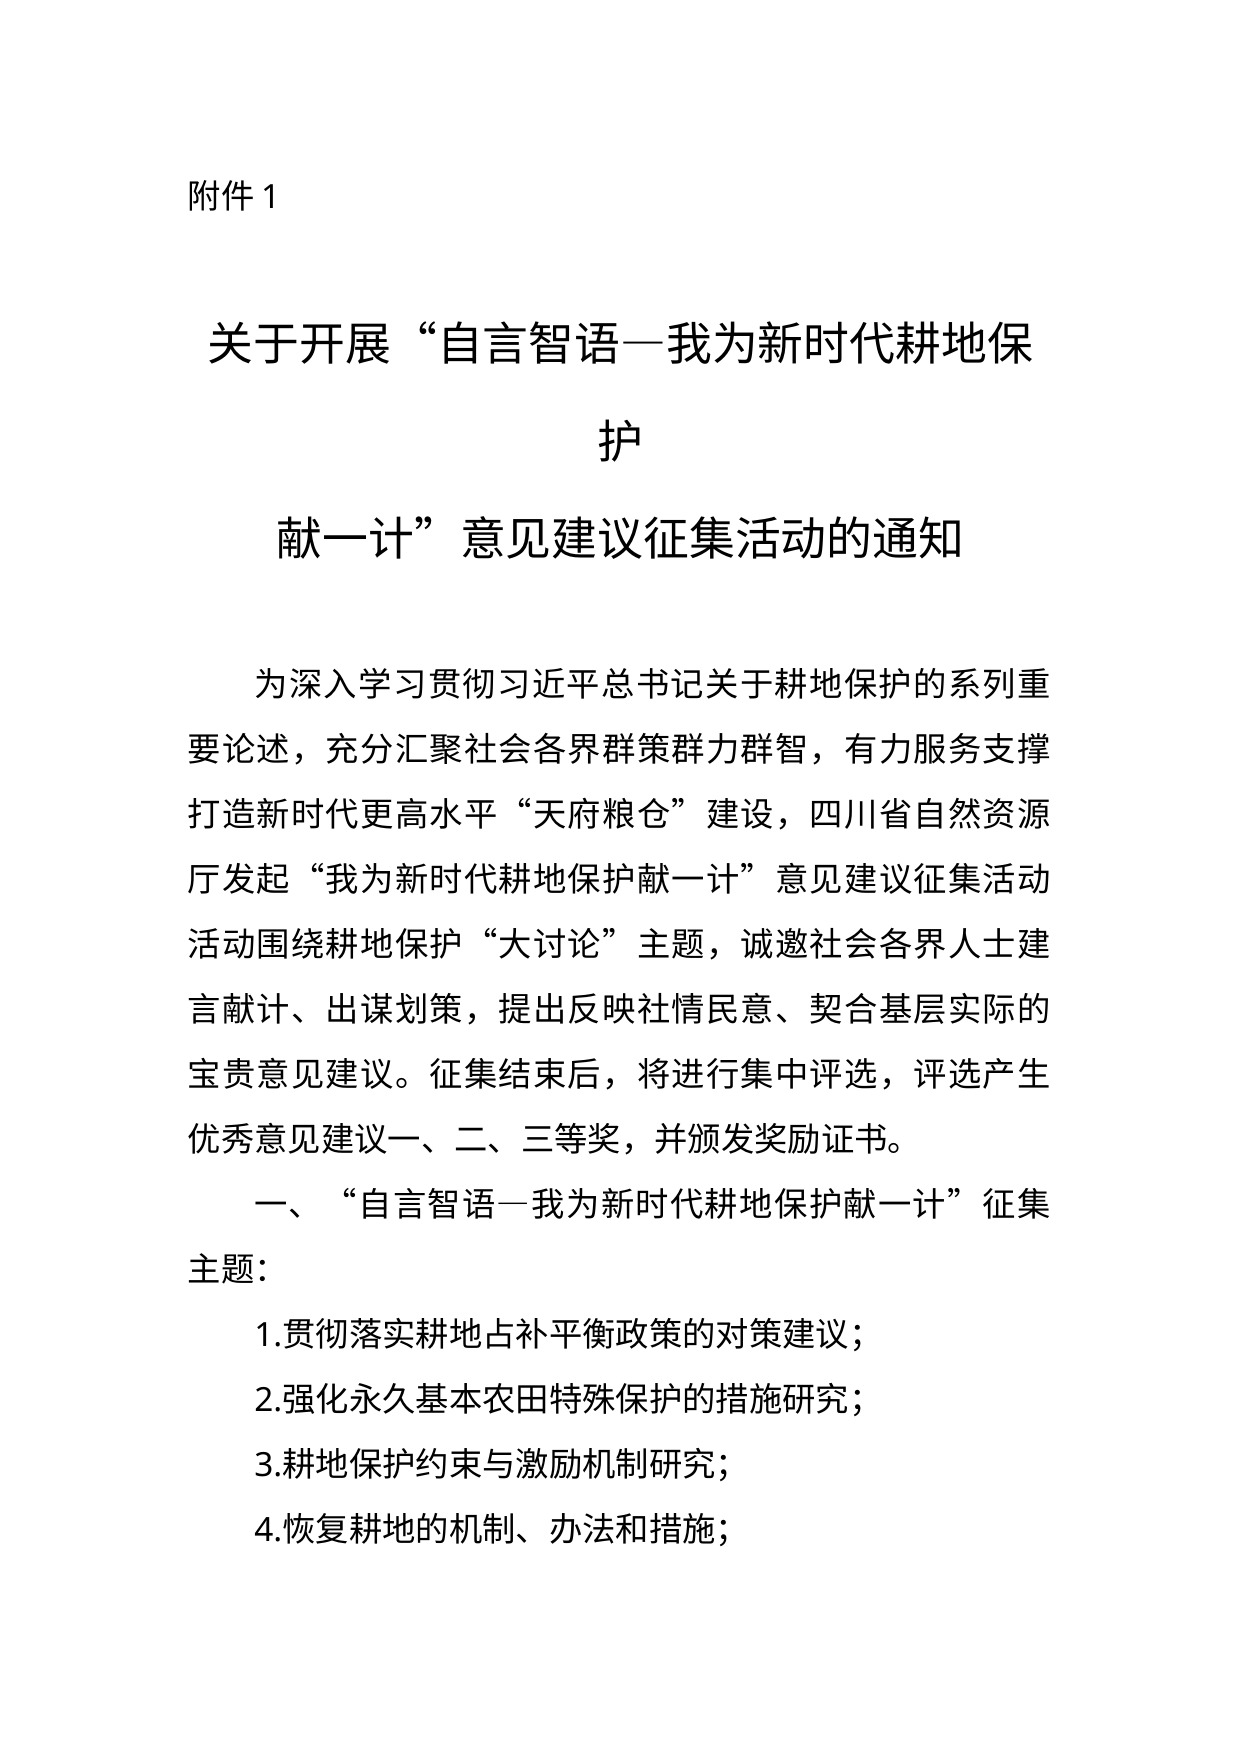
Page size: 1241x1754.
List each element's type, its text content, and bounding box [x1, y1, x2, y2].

text 献一计”意见建议征集活动的通知 [187, 487, 1053, 584]
text 关于开展“自言智语—我为新时代耕地保护 [187, 292, 1053, 487]
text 1.贯彻落实耕地占补平衡政策的对策建议； [187, 1299, 1053, 1364]
text 附件1 [187, 162, 1053, 227]
text 2.强化永久基本农田特殊保护的措施研究； [187, 1364, 1053, 1429]
text 3.耕地保护约束与激励机制研究； [187, 1429, 1053, 1494]
text 为深入学习贯彻习近平总书记关于耕地保护的系列重要论述，充分汇聚社会各界群策群力群智，有力服务支撑打造新时代更高水平“天府粮仓”建设，四川省自然资源厅发起“我为新时代耕地保护献一计”意见建议征集活动，活动围绕耕地保护“大讨论”主题，诚邀社会各界人士建言献计、出谋划策，提出反映社情民意、契合基层实际的宝贵意见建议。征集结束后，将进行集中评选，评选产生优秀意见建议一、二、三等奖，并颁发奖励证书。 [187, 649, 1053, 1169]
text 一、“自言智语—我为新时代耕地保护献一计”征集主题： [187, 1169, 1053, 1299]
text 4.恢复耕地的机制、办法和措施； [187, 1494, 1053, 1559]
